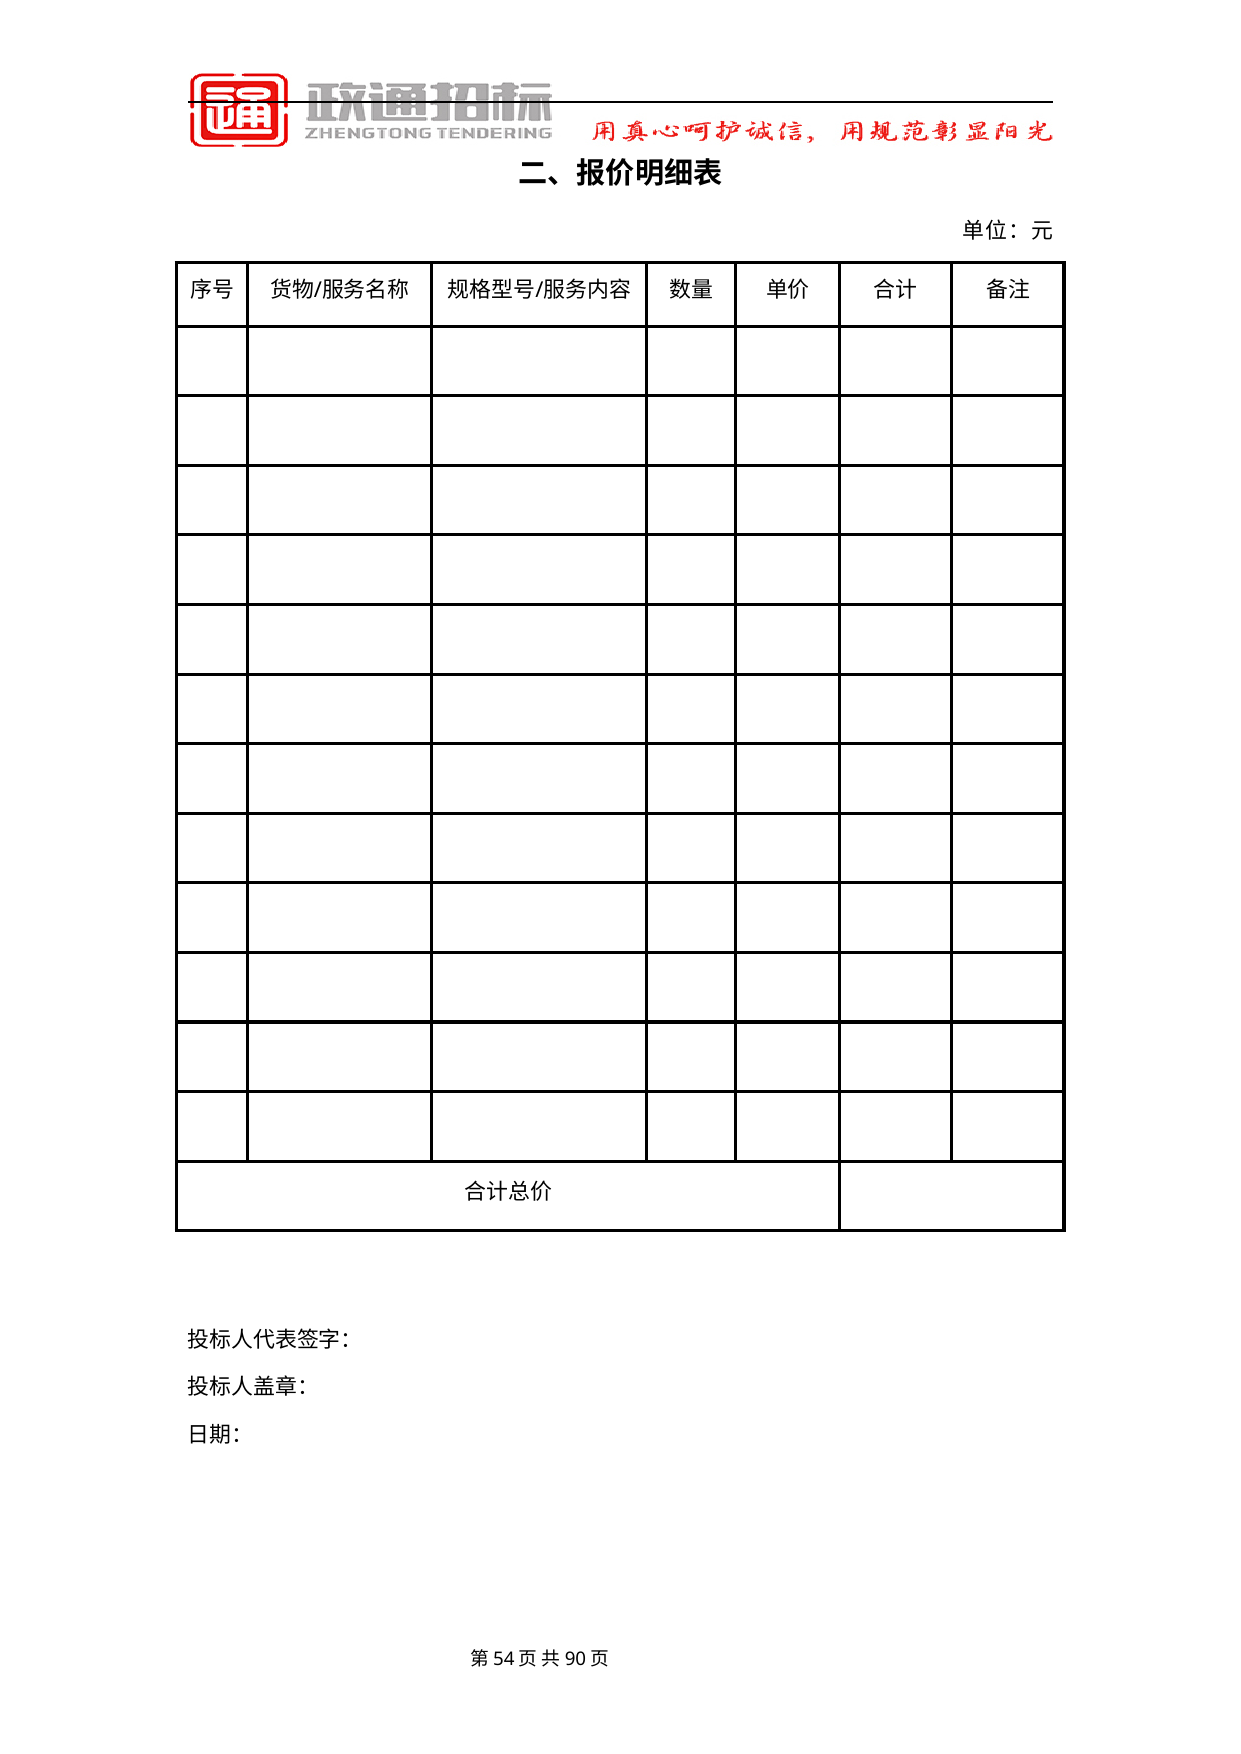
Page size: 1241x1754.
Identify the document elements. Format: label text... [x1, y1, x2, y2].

table_cell [737, 606, 838, 672]
text 投标人盖章： [187, 1369, 1053, 1401]
table_header 备注 [953, 264, 1062, 324]
table_cell [433, 676, 645, 742]
table_cell [953, 884, 1062, 951]
picture [188, 103, 1053, 147]
table_cell [178, 536, 246, 603]
table_cell [841, 1163, 1062, 1229]
table_cell [841, 954, 950, 1020]
table_cell [433, 536, 645, 603]
table_cell [178, 397, 246, 464]
table_header 单价 [737, 264, 838, 324]
table_cell [737, 397, 838, 464]
table_cell [841, 1093, 950, 1159]
table_cell [737, 676, 838, 742]
table_cell [648, 884, 734, 951]
table_cell [953, 467, 1062, 533]
table_cell [433, 467, 645, 533]
picture [188, 73, 1053, 101]
table_cell [178, 884, 246, 951]
table_cell [953, 954, 1062, 1020]
table_cell 合计总价 [178, 1163, 838, 1229]
table_cell [953, 397, 1062, 464]
table_cell [249, 815, 430, 881]
table_cell [178, 328, 246, 394]
table_cell [433, 606, 645, 672]
table_cell [953, 1093, 1062, 1159]
table_header 合计 [841, 264, 950, 324]
table_cell [249, 606, 430, 672]
table_cell [648, 954, 734, 1020]
table_cell [648, 606, 734, 672]
table_cell [648, 467, 734, 533]
table_cell [953, 328, 1062, 394]
table_cell [433, 328, 645, 394]
table_cell [953, 745, 1062, 812]
table_cell [249, 884, 430, 951]
table_cell [648, 815, 734, 881]
table_cell [648, 1093, 734, 1159]
table_cell [249, 467, 430, 533]
table_cell [249, 745, 430, 812]
subtitle 二、报价明细表 [187, 150, 1053, 192]
table_header 数量 [648, 264, 734, 324]
table_cell [953, 536, 1062, 603]
table_cell [178, 1093, 246, 1159]
table_cell [648, 397, 734, 464]
table_cell [841, 884, 950, 951]
table_cell [178, 745, 246, 812]
table_cell [178, 606, 246, 672]
table_cell [953, 676, 1062, 742]
table_cell [841, 328, 950, 394]
table_cell [737, 745, 838, 812]
table_cell [433, 745, 645, 812]
text 单位：元 [187, 213, 1053, 245]
table_cell [953, 606, 1062, 672]
table_cell [737, 1093, 838, 1159]
table_cell [249, 328, 430, 394]
table_cell [648, 328, 734, 394]
table_cell [648, 536, 734, 603]
table_cell [953, 1024, 1062, 1090]
table_cell [841, 606, 950, 672]
table_cell [648, 676, 734, 742]
table_cell [433, 397, 645, 464]
table_cell [648, 1024, 734, 1090]
table_cell [249, 397, 430, 464]
table_cell [249, 1093, 430, 1159]
table_cell [737, 1024, 838, 1090]
table_cell [433, 954, 645, 1020]
table_cell [737, 328, 838, 394]
table_cell [841, 676, 950, 742]
table_cell [433, 884, 645, 951]
table_cell [648, 745, 734, 812]
table_cell [178, 467, 246, 533]
table_cell [433, 1093, 645, 1159]
table_header 序号 [178, 264, 246, 324]
table_cell [841, 536, 950, 603]
table_cell [737, 884, 838, 951]
table_cell [249, 536, 430, 603]
table_header 货物/服务名称 [249, 264, 430, 324]
table_cell [841, 745, 950, 812]
table_cell [249, 676, 430, 742]
table_cell [178, 676, 246, 742]
table_cell [249, 954, 430, 1020]
text 投标人代表签字： [187, 1322, 1053, 1353]
table_cell [178, 815, 246, 881]
table_cell [178, 954, 246, 1020]
table_cell [841, 467, 950, 533]
table_cell [841, 1024, 950, 1090]
table_cell [178, 1024, 246, 1090]
table_cell [737, 954, 838, 1020]
table_cell [737, 536, 838, 603]
table_cell [737, 815, 838, 881]
table_cell [433, 1024, 645, 1090]
table_cell [737, 467, 838, 533]
table_cell [953, 815, 1062, 881]
text 日期： [187, 1417, 1053, 1448]
table_cell [841, 815, 950, 881]
table_cell [841, 397, 950, 464]
table_cell [433, 815, 645, 881]
table_header 规格型号/服务内容 [433, 264, 645, 324]
table_cell [249, 1024, 430, 1090]
